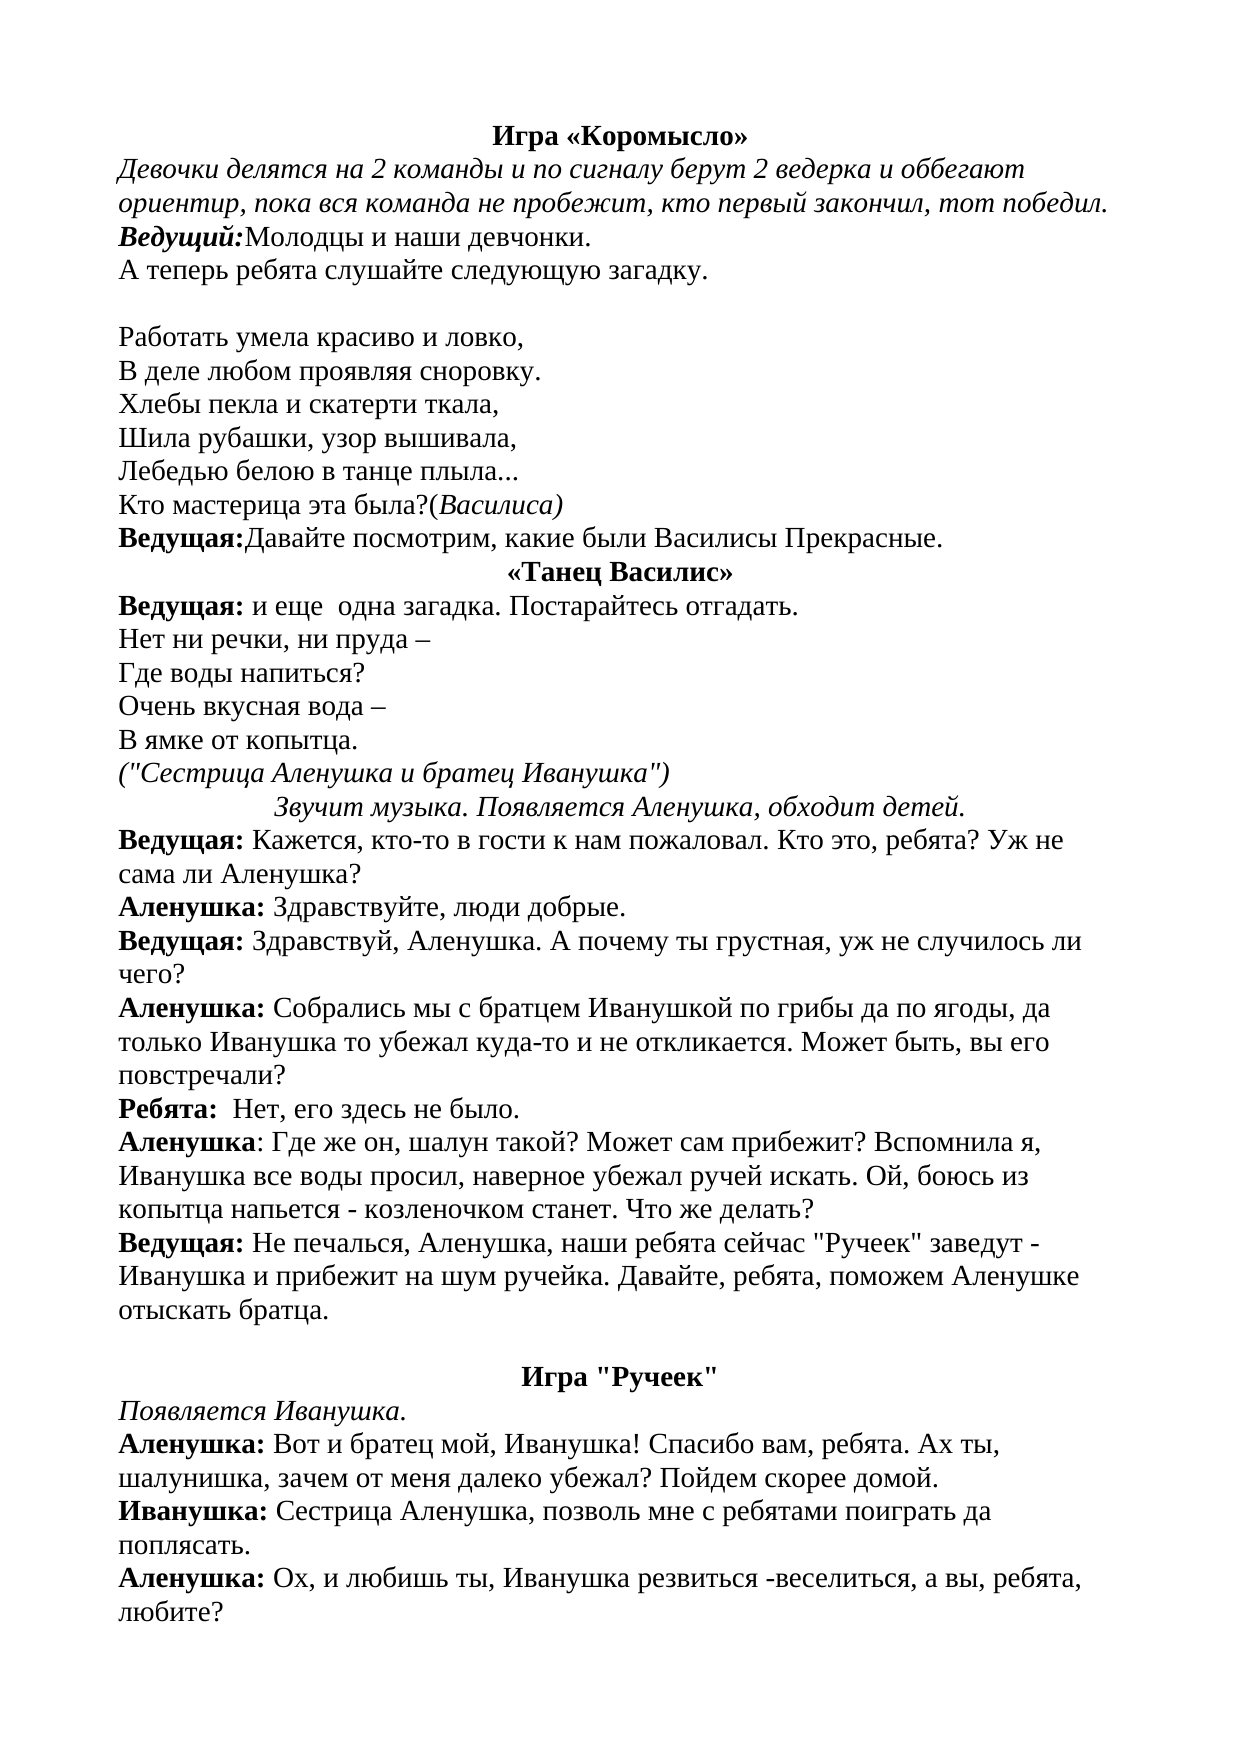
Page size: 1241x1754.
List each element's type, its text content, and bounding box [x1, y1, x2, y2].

text Где воды напиться? [118, 655, 1122, 688]
text Работать умела красиво и ловко, [118, 319, 1122, 353]
text Ведущая:Давайте посмотрим, какие были Василисы Прекрасные. [118, 521, 1122, 554]
text «Танец Василис» [118, 554, 1122, 588]
text Хлебы пекла и скатерти ткала, [118, 386, 1122, 420]
text А теперь ребята слушайте следующую загадку. [118, 252, 1122, 286]
text Появляется Иванушка. [118, 1393, 1122, 1426]
text Аленушка: Вот и братец мой, Иванушка! Спасибо вам, ребята. Ах ты, шалунишка, зачем от меня далеко убежал? Пойдем скорее домой. [118, 1426, 1122, 1493]
text Очень вкусная вода – [118, 688, 1122, 722]
text В деле любом проявляя сноровку. [118, 353, 1122, 386]
text Звучит музыка. Появляется Аленушка, обходит детей. [118, 789, 1122, 822]
text Ведущая: и еще одна загадка. Постарайтесь отгадать. [118, 588, 1122, 621]
text Ребята: Нет, его здесь не было. [118, 1091, 1122, 1124]
text Ведущая: Здравствуй, Аленушка. А почему ты грустная, уж не случилось ли чего? [118, 923, 1122, 990]
text Аленушка: Собрались мы с братцем Иванушкой по грибы да по ягоды, да только Иванушка то убежал куда-то и не откликается. Может быть, вы его повстречали? [118, 990, 1122, 1091]
text Нет ни речки, ни пруда – [118, 621, 1122, 655]
text Кто мастерица эта была?(Василиса) [118, 487, 1122, 521]
text Игра «Коромысло» [118, 118, 1122, 152]
text Лебедью белою в танце плыла... [118, 453, 1122, 487]
text Аленушка: Здравствуйте, люди добрые. [118, 889, 1122, 923]
text Аленушка: Где же он, шалун такой? Может сам прибежит? Вспомнила я, Иванушка все воды просил, наверное убежал ручей искать. Ой, боюсь из копытца напьется - козленочком станет. Что же делать? [118, 1124, 1122, 1225]
text Аленушка: Ох, и любишь ты, Иванушка резвиться -веселиться, а вы, ребята, любите? [118, 1560, 1122, 1627]
text Иванушка: Сестрица Аленушка, позволь мне с ребятами поиграть да поплясать. [118, 1493, 1122, 1560]
text В ямке от копытца. [118, 722, 1122, 755]
text Игра "Ручеек" [118, 1359, 1122, 1393]
text Девочки делятся на 2 команды и по сигналу берут 2 ведерка и оббегают ориентир, пока вся команда не пробежит, кто первый закончил, тот победил. [118, 152, 1122, 219]
text Ведущий:Молодцы и наши девчонки. [118, 219, 1122, 252]
text Ведущая: Кажется, кто-то в гости к нам пожаловал. Кто это, ребята? Уж не сама ли Аленушка? [118, 822, 1122, 889]
text ("Сестрица Аленушка и братец Иванушка") [118, 755, 1122, 789]
text Ведущая: Не печалься, Аленушка, наши ребята сейчас "Ручеек" заведут - Иванушка и прибежит на шум ручейка. Давайте, ребята, поможем Аленушке отыскать братца. [118, 1225, 1122, 1326]
text Шила рубашки, узор вышивала, [118, 420, 1122, 453]
